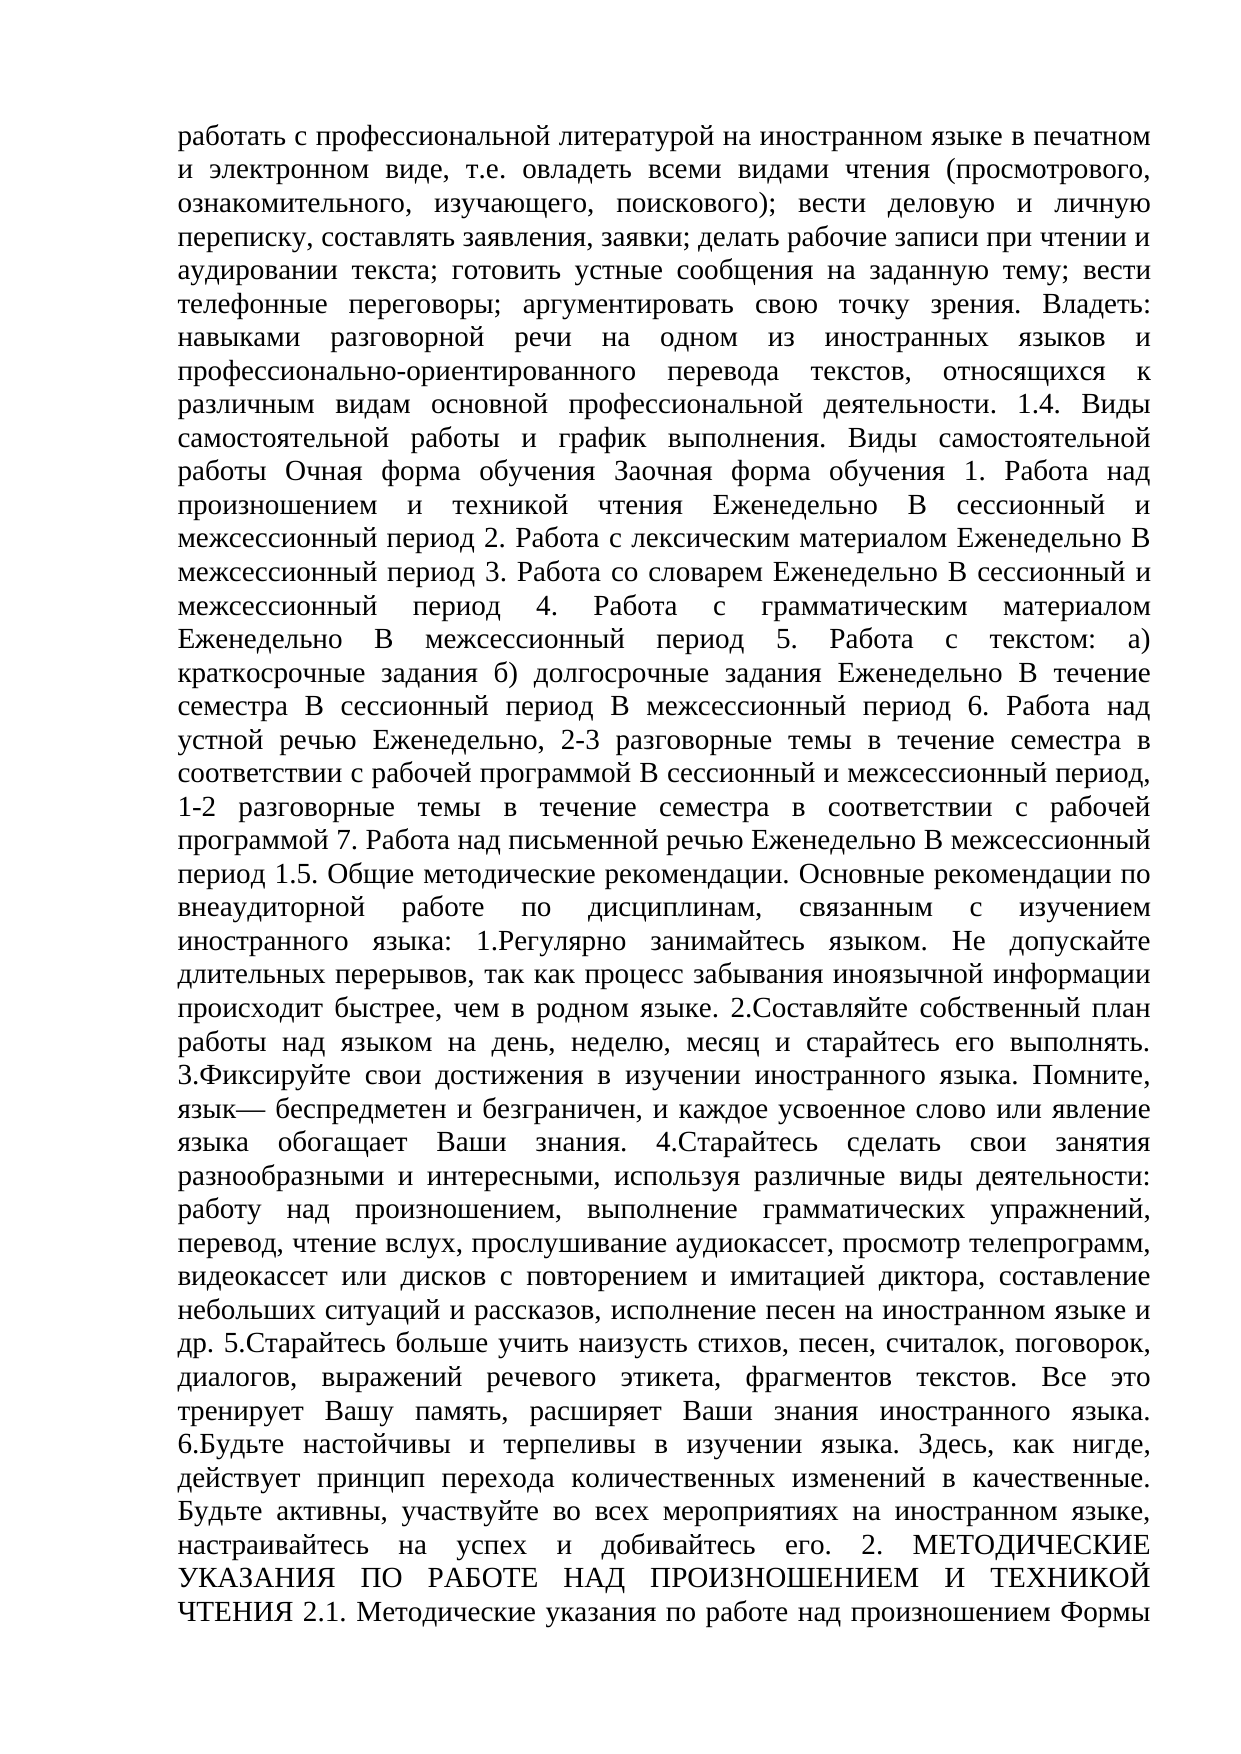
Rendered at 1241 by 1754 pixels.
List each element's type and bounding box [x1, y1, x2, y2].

text [177, 118, 1152, 1627]
